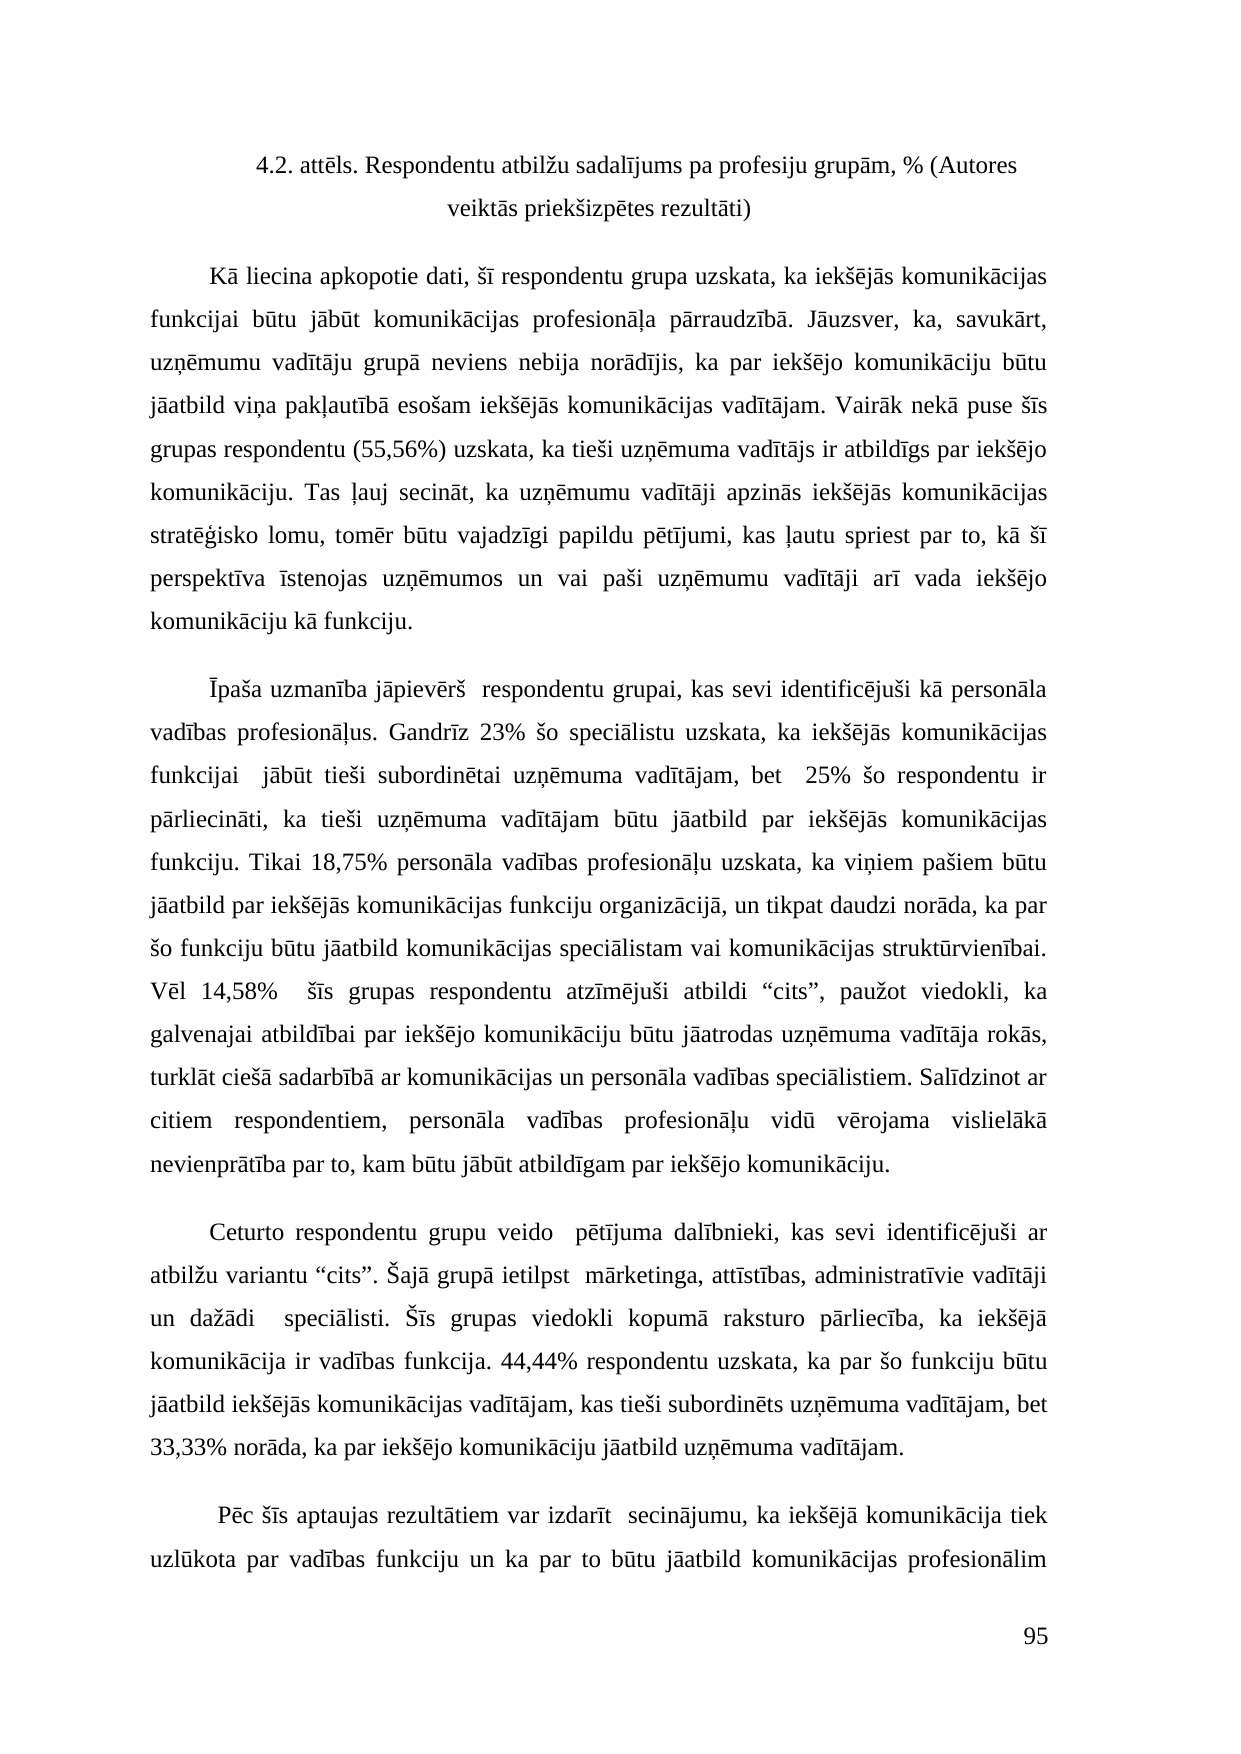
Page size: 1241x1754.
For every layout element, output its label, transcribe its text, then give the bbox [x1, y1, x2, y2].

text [150, 1501, 1048, 1572]
text Kā liecina apkopotie dati, šī respondentu grupa uzskata, ka iekšējās komunikācijas funkcijai būtu jābūt komunikācijas profesionāļa pārraudzībā. Jāuzsver, ka, savukārt, uzņēmumu vadītāju grupā neviens nebija norādījis, ka par iekšējo komunikāciju būtu jāatbild viņa pakļautībā esošam iekšējās komunikācijas vadītājam. Vairāk nekā puse šīs grupas respondentu (55,56%) uzskata, ka tieši uzņēmuma vadītājs ir atbildīgs par iekšējo komunikāciju. Tas ļauj secināt, ka uzņēmumu vadītāji apzinās iekšējās komunikācijas stratēģisko lomu, tomēr būtu vajadzīgi papildu pētījumi, kas ļautu spriest par to, kā šī perspektīva īstenojas uzņēmumos un vai paši uzņēmumu vadītāji arī vada iekšējo komunikāciju kā funkciju. [150, 261, 1048, 635]
text 4.2. attēls. Respondentu atbilžu sadalījums pa profesiju grupām, % (Autores veiktās priekšizpētes rezultāti) [150, 150, 1048, 222]
text Īpaša uzmanība jāpievērš respondentu grupai, kas sevi identificējuši kā personāla vadības profesionāļus. Gandrīz 23% šo speciālistu uzskata, ka iekšējās komunikācijas funkcijai jābūt tieši subordinētai uzņēmuma vadītājam, bet 25% šo respondentu ir pārliecināti, ka tieši uzņēmuma vadītājam būtu jāatbild par iekšējās komunikācijas funkciju. Tikai 18,75% personāla vadības profesionāļu uzskata, ka viņiem pašiem būtu jāatbild par iekšējās komunikācijas funkciju organizācijā, un tikpat daudzi norāda, ka par šo funkciju būtu jāatbild komunikācijas speciālistam vai komunikācijas struktūrvienībai. Vēl 14,58% šīs grupas respondentu atzīmējuši atbildi “cits”, paužot viedokli, ka galvenajai atbildībai par iekšējo komunikāciju būtu jāatrodas uzņēmuma vadītāja rokās, turklāt ciešā sadarbībā ar komunikācijas un personāla vadības speciālistiem. Salīdzinot ar citiem respondentiem, personāla vadības profesionāļu vidū vērojama vislielākā nevienprātība par to, kam būtu jābūt atbildīgam par iekšējo komunikāciju. [150, 674, 1048, 1177]
text Ceturto respondentu grupu veido pētījuma dalībnieki, kas sevi identificējuši ar atbilžu variantu “cits”. Šajā grupā ietilpst mārketinga, attīstības, administratīvie vadītāji un dažādi speciālisti. Šīs grupas viedokli kopumā raksturo pārliecība, ka iekšējā komunikācija ir vadības funkcija. 44,44% respondentu uzskata, ka par šo funkciju būtu jāatbild iekšējās komunikācijas vadītājam, kas tieši subordinēts uzņēmuma vadītājam, bet 33,33% norāda, ka par iekšējo komunikāciju jāatbild uzņēmuma vadītājam. [150, 1217, 1048, 1461]
